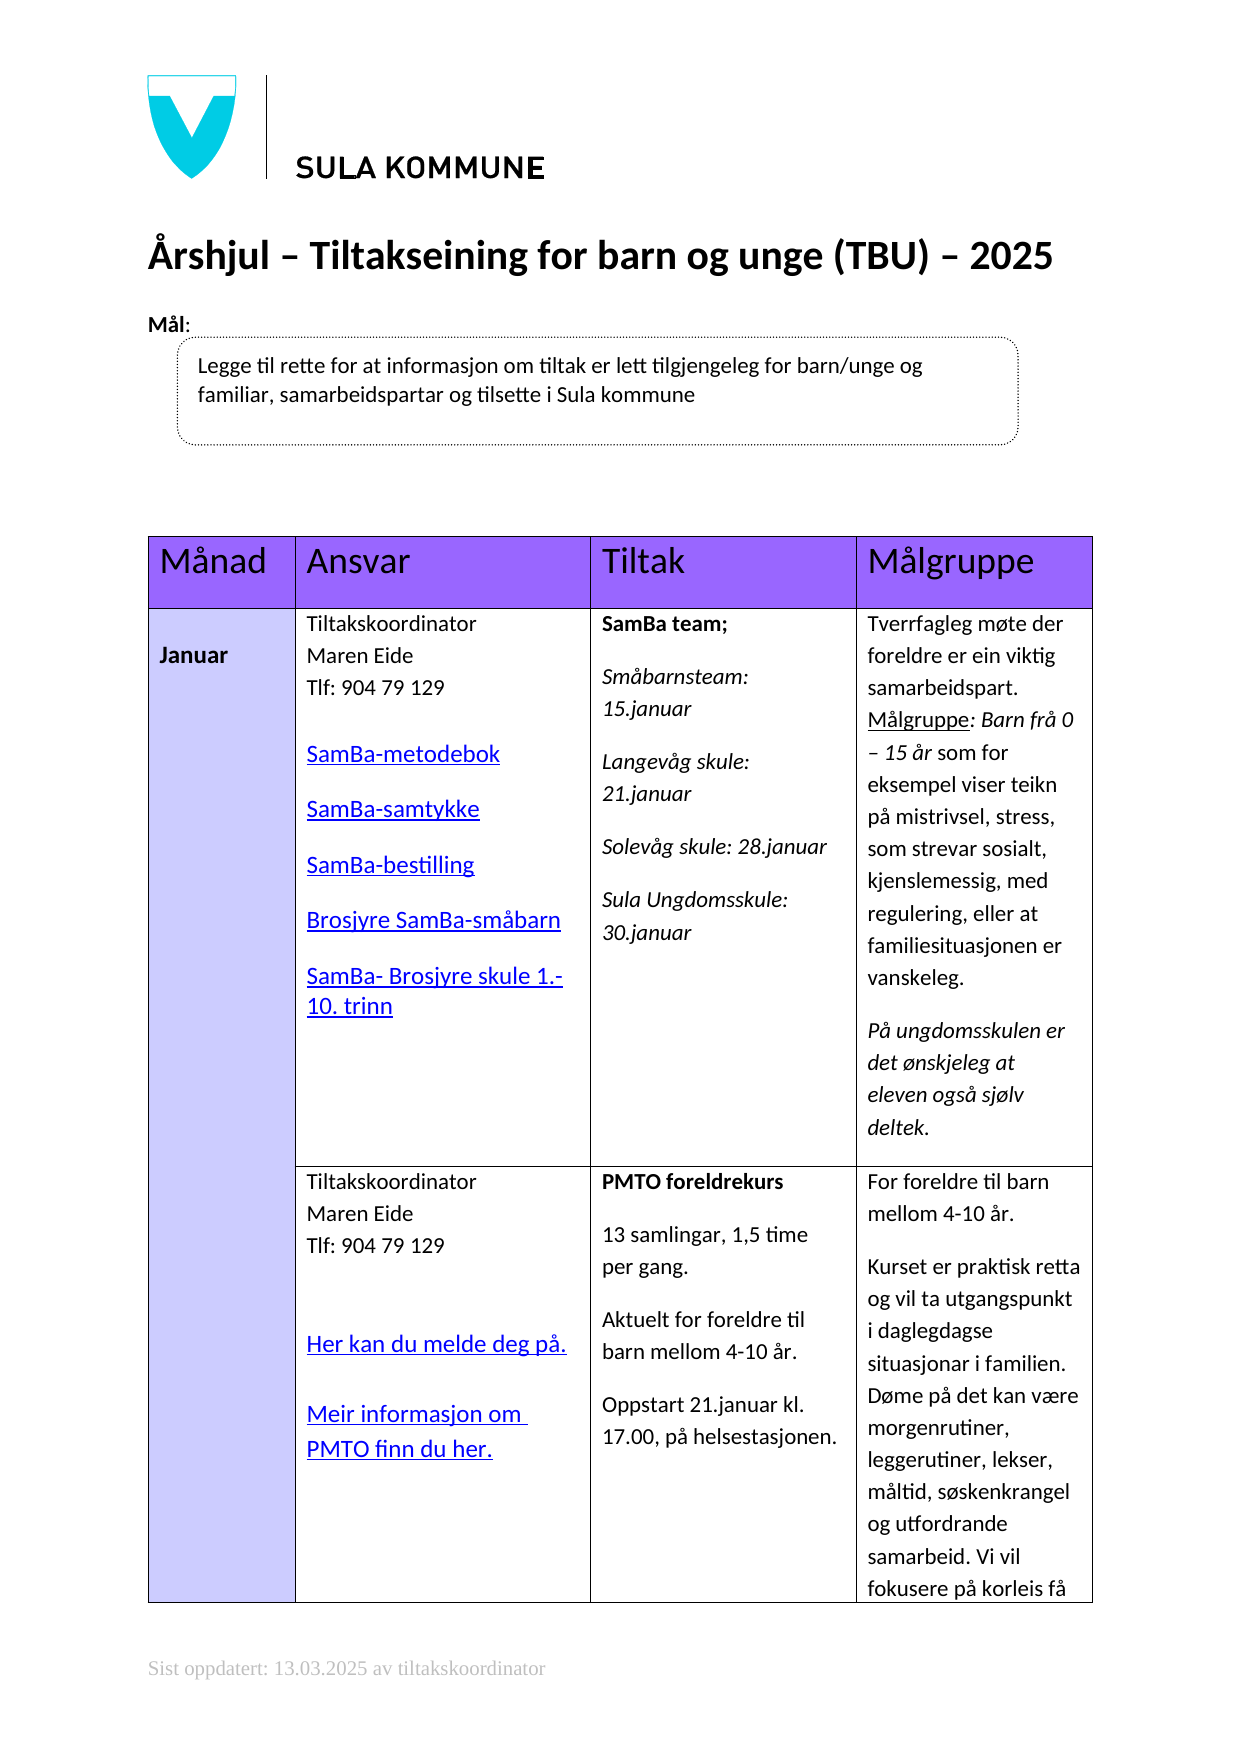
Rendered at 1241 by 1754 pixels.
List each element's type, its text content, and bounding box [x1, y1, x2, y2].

table_cell Tiltakskoordinator Maren Eide Tlf: 904 79 129 SamBa-metodebok SamBa-samtykke SamBa-bestilling Brosjyre SamBa-småbarn SamBa- Brosjyre skule 1.-10. trinn [296, 609, 590, 1166]
table_cell [149, 1166, 295, 1602]
text Årshjul – Tiltakseining for barn og unge (TBU) – 2025 [148, 229, 1093, 280]
table_header Månad [149, 537, 295, 608]
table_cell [857, 1167, 1092, 1602]
table_header Ansvar [296, 537, 590, 608]
text Mål: [148, 309, 1093, 338]
table_header Målgruppe [857, 537, 1092, 608]
table_header Tiltak [591, 537, 856, 608]
table_cell Januar [149, 609, 295, 1166]
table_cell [591, 1167, 856, 1602]
table_cell SamBa team; Småbarnsteam: 15.januar Langevåg skule: 21.januar Solevåg skule: 28.januar Sula Ungdomsskule: 30.januar [591, 609, 856, 1166]
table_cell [296, 1167, 590, 1602]
table_cell Tverrfagleg møte der foreldre er ein viktig samarbeidspart. Målgruppe: Barn frå 0 – 15 år som for eksempel viser teikn på mistrivsel, stress, som strevar sosialt, kjenslemessig, med regulering, eller at familiesituasjonen er vanskeleg. På ungdomsskulen er det ønskjeleg at eleven også sjølv deltek. [857, 609, 1092, 1166]
